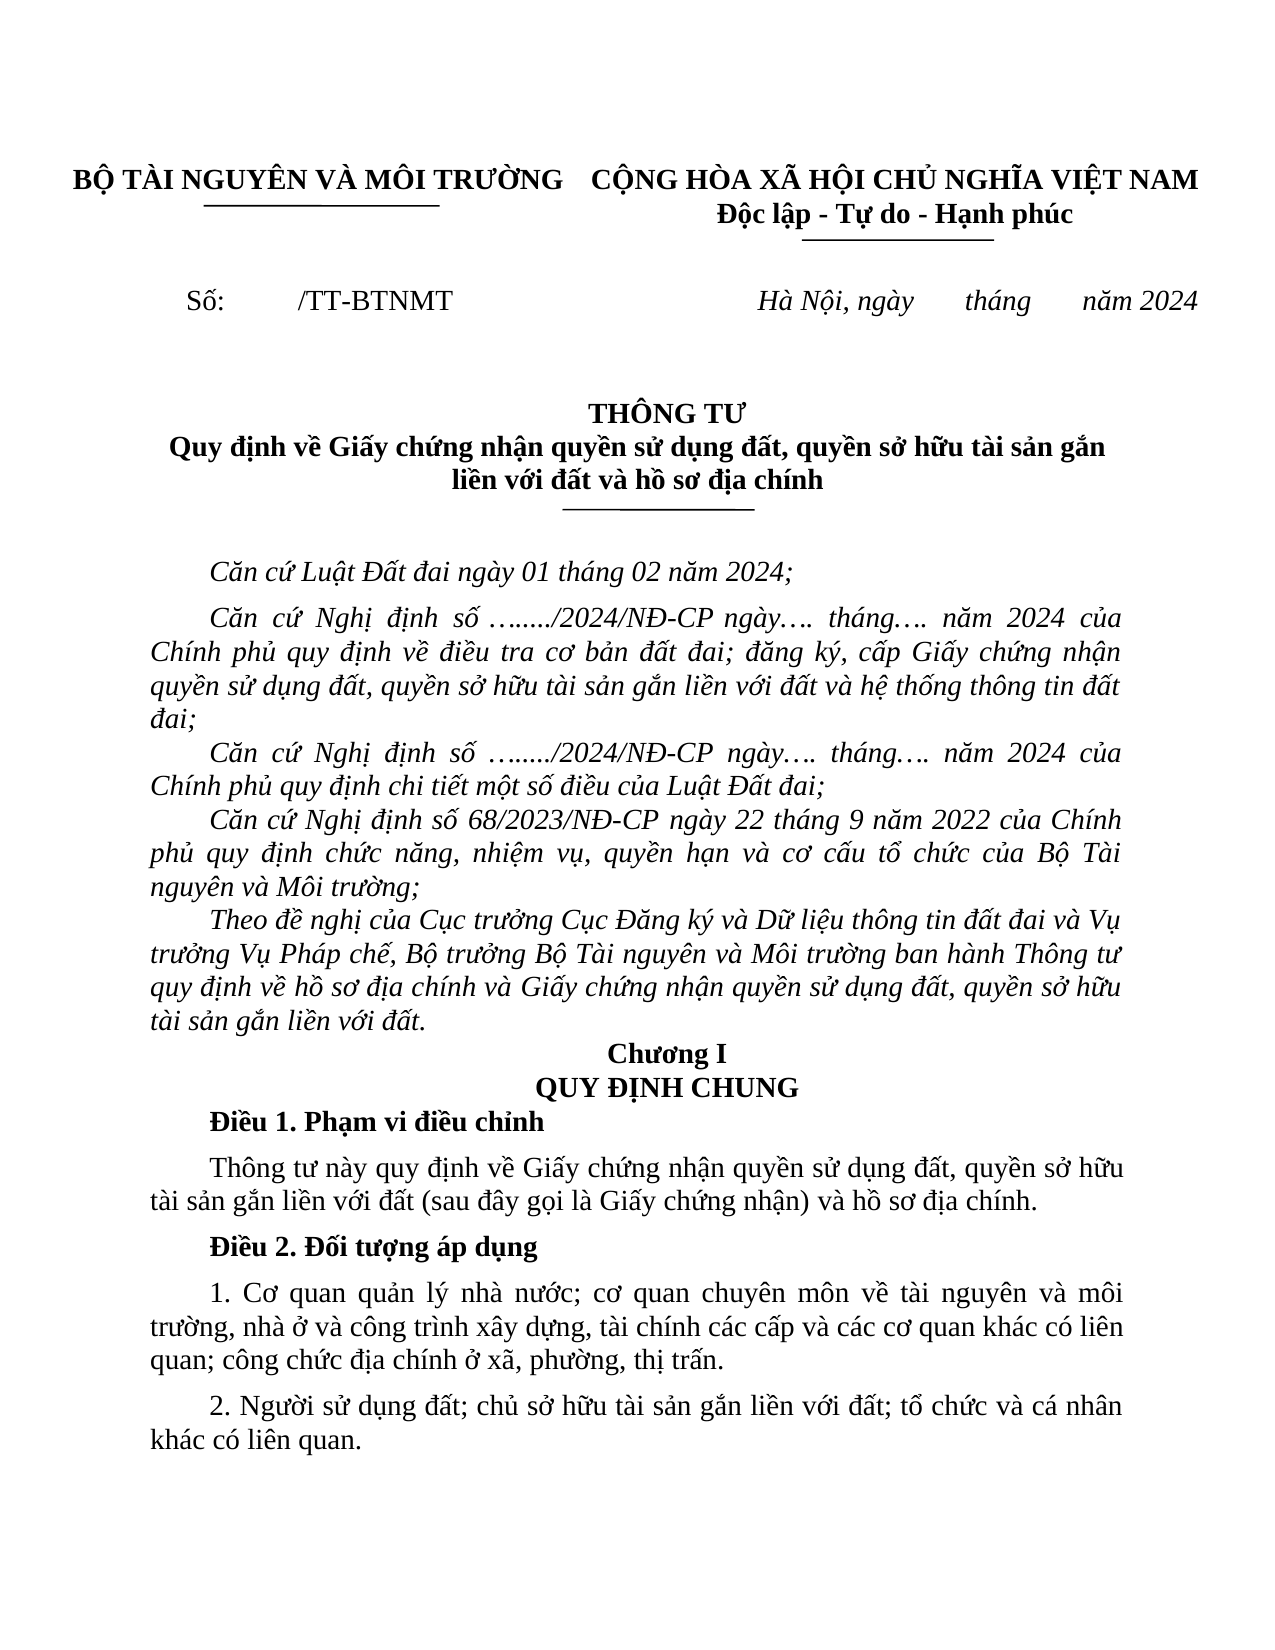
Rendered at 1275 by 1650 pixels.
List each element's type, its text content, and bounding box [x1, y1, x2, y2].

text Thông tư này quy định về Giấy chứng nhận quyền sử dụng đất, quyền sở hữu tài sản gắn liền với đất (sau đây gọi là Giấy chứng nhận) và hồ sơ địa chính. [150, 1150, 1125, 1217]
text 2. Người sử dụng đất; chủ sở hữu tài sản gắn liền với đất; tổ chức và cá nhân khác có liên quan. [150, 1388, 1125, 1456]
table_cell Số: /TT-BTNMT [61, 270, 578, 329]
text Điều 2. Đối tượng áp dụng [150, 1229, 1125, 1263]
text Quy định về Giấy chứng nhận quyền sử dụng đất, quyền sở hữu tài sản gắn liền với đất và hồ sơ địa chính [150, 429, 1125, 496]
table_cell Hà Nội, ngày tháng năm 2024 [578, 270, 1212, 329]
text Căn cứ Luật Đất đai ngày 01 tháng 02 năm 2024; [150, 554, 1125, 588]
table_header BỘ TÀI NGUYÊN VÀ MÔI TRƯỜNG [61, 150, 578, 270]
table_header CỘNG HÒA XÃ HỘI CHỦ NGHĨA VIỆT NAM Độc lập - Tự do - Hạnh phúc [578, 150, 1212, 270]
text THÔNG TƯ [150, 396, 1125, 429]
text Điều 1. Phạm vi điều chỉnh [150, 1104, 1125, 1137]
text QUY ĐỊNH CHUNG [150, 1070, 1125, 1104]
text Chương I [150, 1037, 1125, 1070]
text Căn cứ Nghị định số …...../2024/NĐ-CP ngày…. tháng…. năm 2024 của Chính phủ quy định chi tiết một số điều của Luật Đất đai; [150, 735, 1125, 802]
text Căn cứ Nghị định số …...../2024/NĐ-CP ngày…. tháng…. năm 2024 của Chính phủ quy định về điều tra cơ bản đất đai; đăng ký, cấp Giấy chứng nhận quyền sử dụng đất, quyền sở hữu tài sản gắn liền với đất và hệ thống thông tin đất đai; [150, 601, 1125, 735]
text 1. Cơ quan quản lý nhà nước; cơ quan chuyên môn về tài nguyên và môi trường, nhà ở và công trình xây dựng, tài chính các cấp và các cơ quan khác có liên quan; công chức địa chính ở xã, phường, thị trấn. [150, 1275, 1125, 1376]
text Căn cứ Nghị định số 68/2023/NĐ-CP ngày 22 tháng 9 năm 2022 của Chính phủ quy định chức năng, nhiệm vụ, quyền hạn và cơ cấu tổ chức của Bộ Tài nguyên và Môi trường; [150, 802, 1125, 902]
text Theo đề nghị của Cục trưởng Cục Đăng ký và Dữ liệu thông tin đất đai và Vụ trưởng Vụ Pháp chế, Bộ trưởng Bộ Tài nguyên và Môi trường ban hành Thông tư quy định về hồ sơ địa chính và Giấy chứng nhận quyền sử dụng đất, quyền sở hữu tài sản gắn liền với đất. [150, 902, 1125, 1037]
